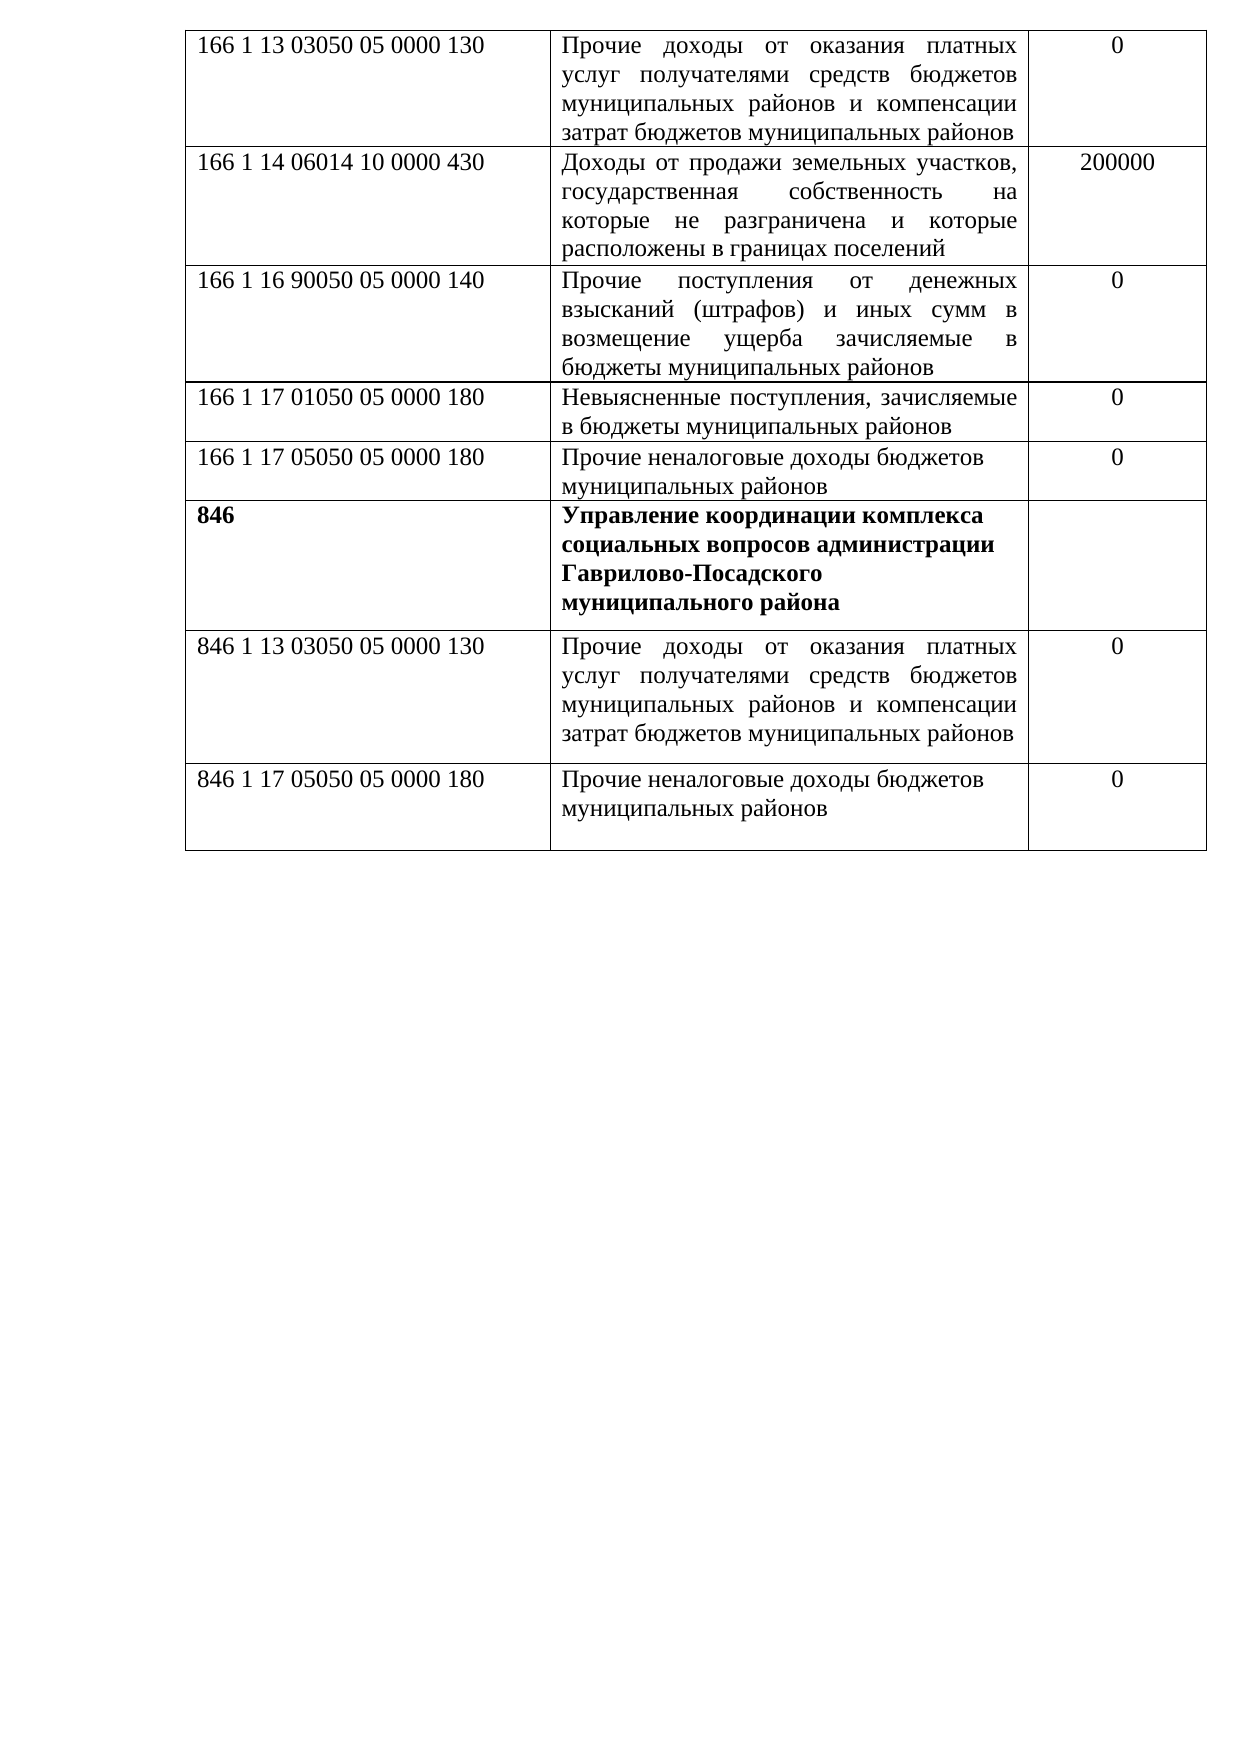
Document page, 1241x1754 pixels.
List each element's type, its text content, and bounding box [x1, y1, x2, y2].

table_cell Прочие доходы от оказания платных услуг получателями средств бюджетов муниципальных районов и компенсации затрат бюджетов муниципальных районов [551, 31, 1028, 146]
table_cell 166 1 13 03050 05 0000 130 [186, 31, 550, 146]
table_cell 166 1 16 90050 05 0000 140 [186, 266, 550, 381]
table_cell 0 [1029, 266, 1206, 381]
table_cell 0 [1029, 383, 1206, 441]
table_cell [1029, 501, 1206, 630]
table_cell Прочие неналоговые доходы бюджетов муниципальных районов [551, 764, 1028, 850]
table_cell 846 [186, 501, 550, 630]
table_cell 846 1 17 05050 05 0000 180 [186, 764, 550, 850]
table_cell 0 [1029, 764, 1206, 850]
table_cell 166 1 17 05050 05 0000 180 [186, 442, 550, 499]
table_cell 846 1 13 03050 05 0000 130 [186, 631, 550, 763]
table_cell Прочие доходы от оказания платных услуг получателями средств бюджетов муниципальных районов и компенсации затрат бюджетов муниципальных районов [551, 631, 1028, 763]
table_cell 0 [1029, 31, 1206, 146]
table_cell Управление координации комплекса социальных вопросов администрации Гаврилово-Посадского муниципального района [551, 501, 1028, 630]
table_cell 166 1 14 06014 10 0000 430 [186, 147, 550, 264]
table_cell Доходы от продажи земельных участков, государственная собственность на которые не разграничена и которые расположены в границах поселений [551, 147, 1028, 264]
table_cell 0 [1029, 631, 1206, 763]
table_cell Прочие поступления от денежных взысканий (штрафов) и иных сумм в возмещение ущерба зачисляемые в бюджеты муниципальных районов [551, 266, 1028, 381]
table_cell 200000 [1029, 147, 1206, 264]
table_cell Прочие неналоговые доходы бюджетов муниципальных районов [551, 442, 1028, 499]
table_cell Невыясненные поступления, зачисляемые в бюджеты муниципальных районов [551, 383, 1028, 441]
table_cell 166 1 17 01050 05 0000 180 [186, 383, 550, 441]
table_cell 0 [1029, 442, 1206, 499]
